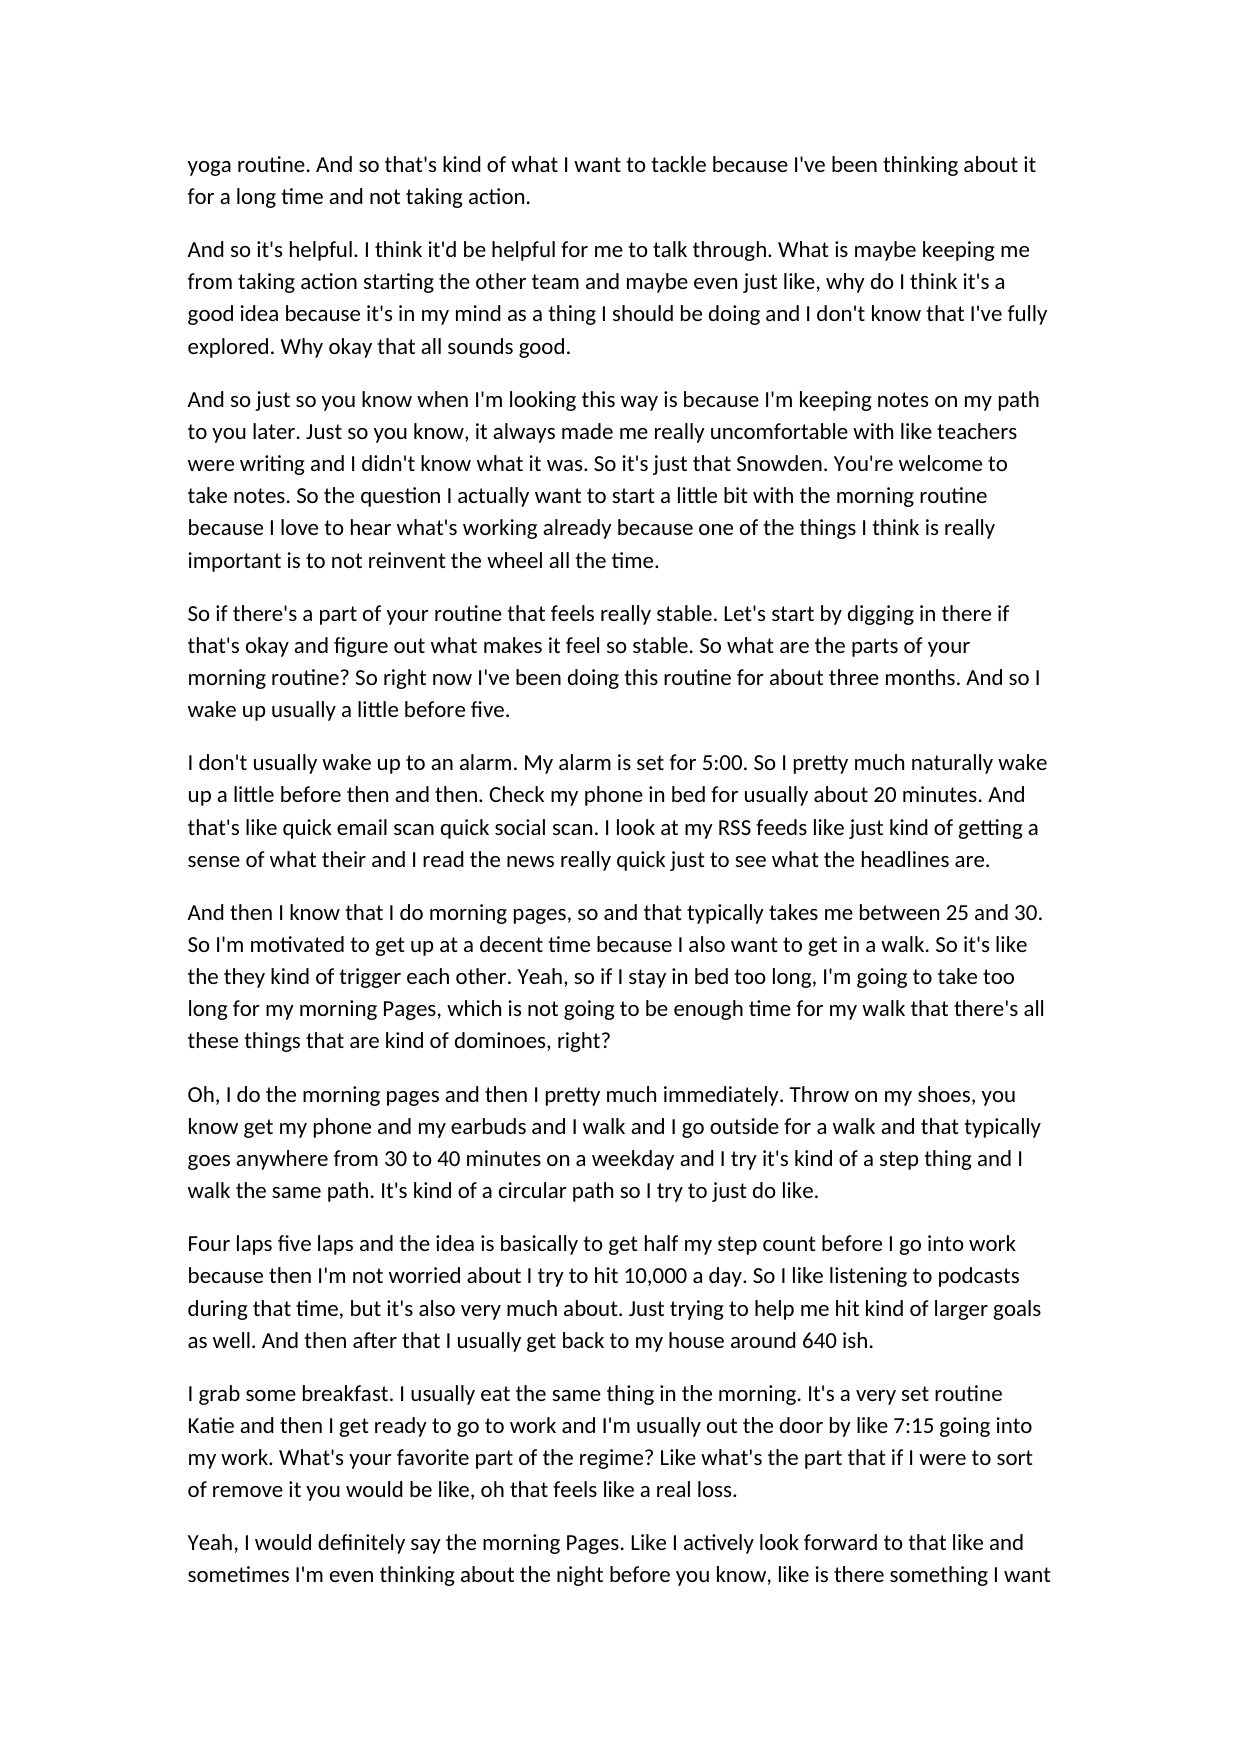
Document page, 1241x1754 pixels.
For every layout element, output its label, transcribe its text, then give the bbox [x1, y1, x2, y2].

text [187, 1528, 1053, 1589]
text And so just so you know when I'm looking this way is because I'm keeping notes on my path to you later. Just so you know, it always made me really uncomfortable with like teachers were writing and I didn't know what it was. So it's just that Snowden. You're welcome to take notes. So the question I actually want to start a little bit with the morning routine because I love to hear what's working already because one of the things I think is really important is to not reinvent the wheel all the time. [187, 385, 1053, 574]
text And then I know that I do morning pages, so and that typically takes me between 25 and 30. So I'm motivated to get up at a decent time because I also want to get in a walk. So it's like the they kind of trigger each other. Yeah, so if I stay in bed too long, I'm going to take too long for my morning Pages, which is not going to be enough time for my walk that there's all these things that are kind of dominoes, right? [187, 898, 1053, 1055]
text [187, 150, 1053, 210]
text Oh, I do the morning pages and then I pretty much immediately. Throw on my shoes, you know get my phone and my earbuds and I walk and I go outside for a walk and that typically goes anywhere from 30 to 40 minutes on a weekday and I try it's kind of a step thing and I walk the same path. It's kind of a circular path so I try to just do like. [187, 1080, 1053, 1204]
text So if there's a part of your routine that feels really stable. Let's start by digging in there if that's okay and figure out what makes it feel so stable. So what are the parts of your morning routine? So right now I've been doing this routine for about three months. And so I wake up usually a little before five. [187, 599, 1053, 723]
text Four laps five laps and the idea is basically to get half my step count before I go into work because then I'm not worried about I try to hit 10,000 a day. So I like listening to podcasts during that time, but it's also very much about. Just trying to help me hit kind of larger goals as well. And then after that I usually get back to my house around 640 ish. [187, 1229, 1053, 1354]
text I grab some breakfast. I usually eat the same thing in the morning. It's a very set routine Katie and then I get ready to go to work and I'm usually out the door by like 7:15 going into my work. What's your favorite part of the regime? Like what's the part that if I were to sort of remove it you would be like, oh that feels like a real loss. [187, 1379, 1053, 1503]
text And so it's helpful. I think it'd be helpful for me to talk through. What is maybe keeping me from taking action starting the other team and maybe even just like, why do I think it's a good idea because it's in my mind as a thing I should be doing and I don't know that I've fully explored. Why okay that all sounds good. [187, 235, 1053, 360]
text I don't usually wake up to an alarm. My alarm is set for 5:00. So I pretty much naturally wake up a little before then and then. Check my phone in bed for usually about 20 minutes. And that's like quick email scan quick social scan. I look at my RSS feeds like just kind of getting a sense of what their and I read the news really quick just to see what the headlines are. [187, 748, 1053, 873]
